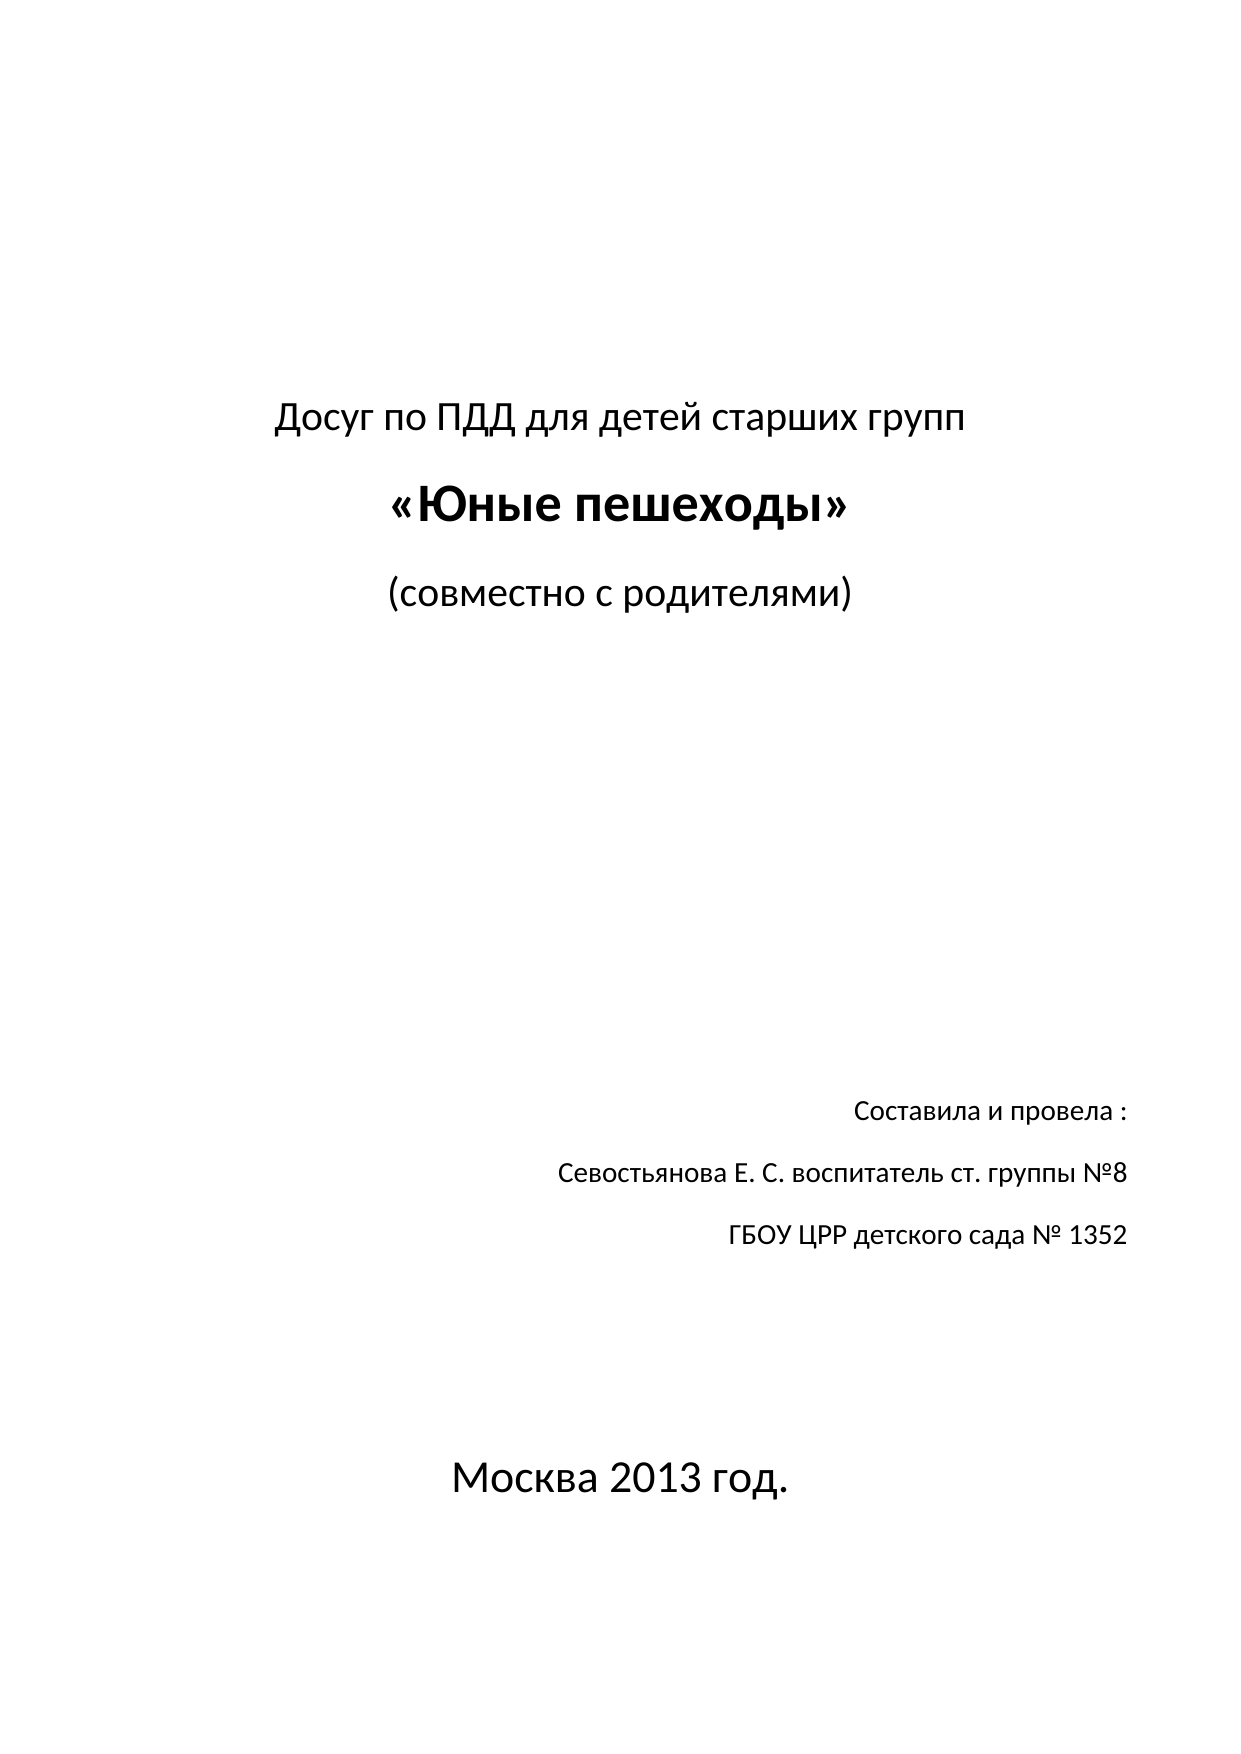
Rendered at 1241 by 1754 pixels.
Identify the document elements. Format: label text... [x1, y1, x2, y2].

text «Юные пешеходы» [112, 469, 1128, 535]
text (совместно с родителями) [112, 566, 1128, 617]
text Севостьянова Е. С. воспитатель ст. группы №8 [112, 1154, 1128, 1190]
text Москва 2013 год. [112, 1448, 1128, 1504]
text Досуг по ПДД для детей старших групп [112, 390, 1128, 441]
text ГБОУ ЦРР детского сада № 1352 [112, 1216, 1128, 1251]
text Составила и провела : [112, 1092, 1128, 1128]
